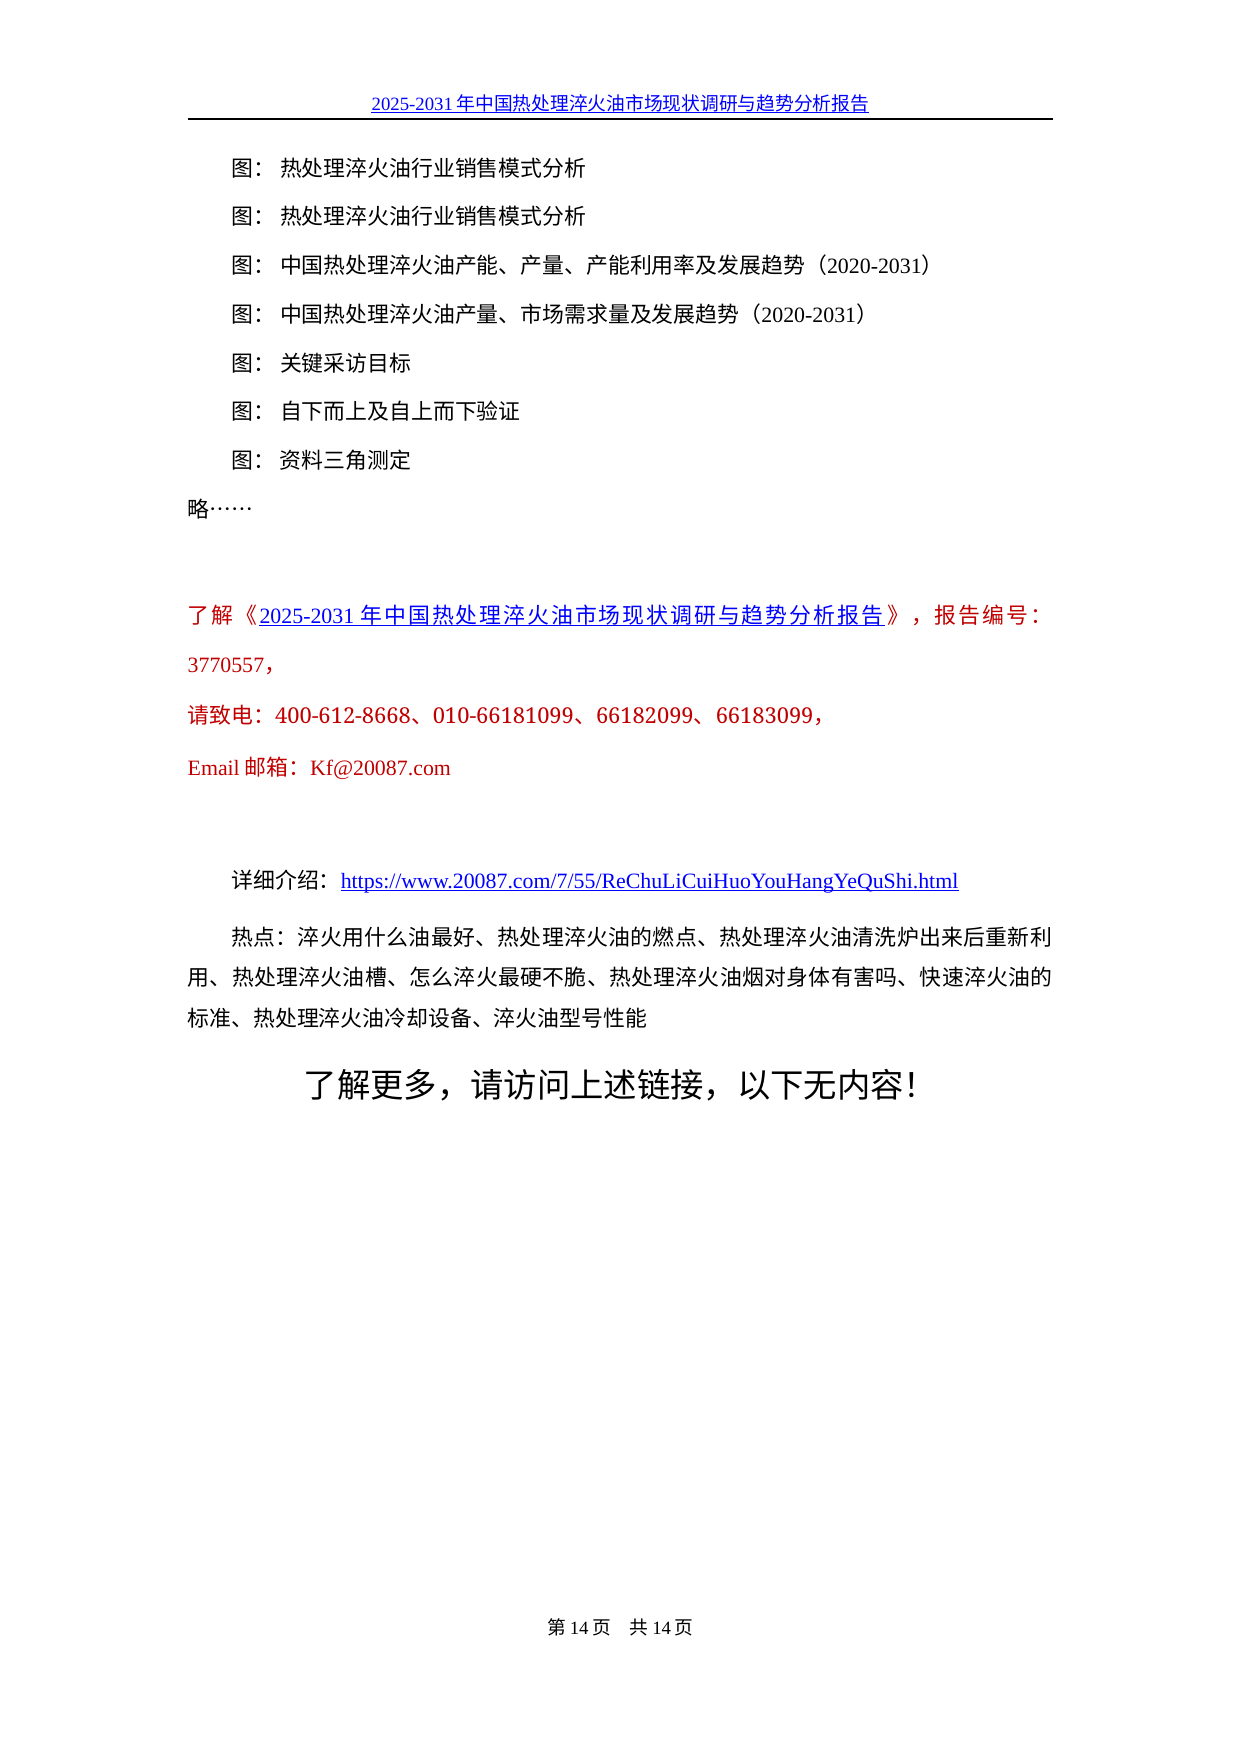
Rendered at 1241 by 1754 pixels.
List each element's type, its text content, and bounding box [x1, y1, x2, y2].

title 了解更多，请访问上述链接，以下无内容！ [187, 1051, 1053, 1116]
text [187, 150, 1053, 524]
text 请致电：400-612-8668、010-66181099、66182099、66183099， [187, 698, 1053, 731]
text 了解《2025-2031年中国热处理淬火油市场现状调研与趋势分析报告》，报告编号：3770557， [187, 598, 1053, 679]
text 热点：淬火用什么油最好、热处理淬火油的燃点、热处理淬火油清洗炉出来后重新利用、热处理淬火油槽、怎么淬火最硬不脆、热处理淬火油烟对身体有害吗、快速淬火油的标准、热处理淬火油冷却设备、淬火油型号性能 [187, 919, 1053, 1033]
text 详细介绍：https://www.20087.com/7/55/ReChuLiCuiHuoYouHangYeQuShi.html [187, 863, 1053, 895]
text Email邮箱：Kf@20087.com [187, 750, 1053, 782]
